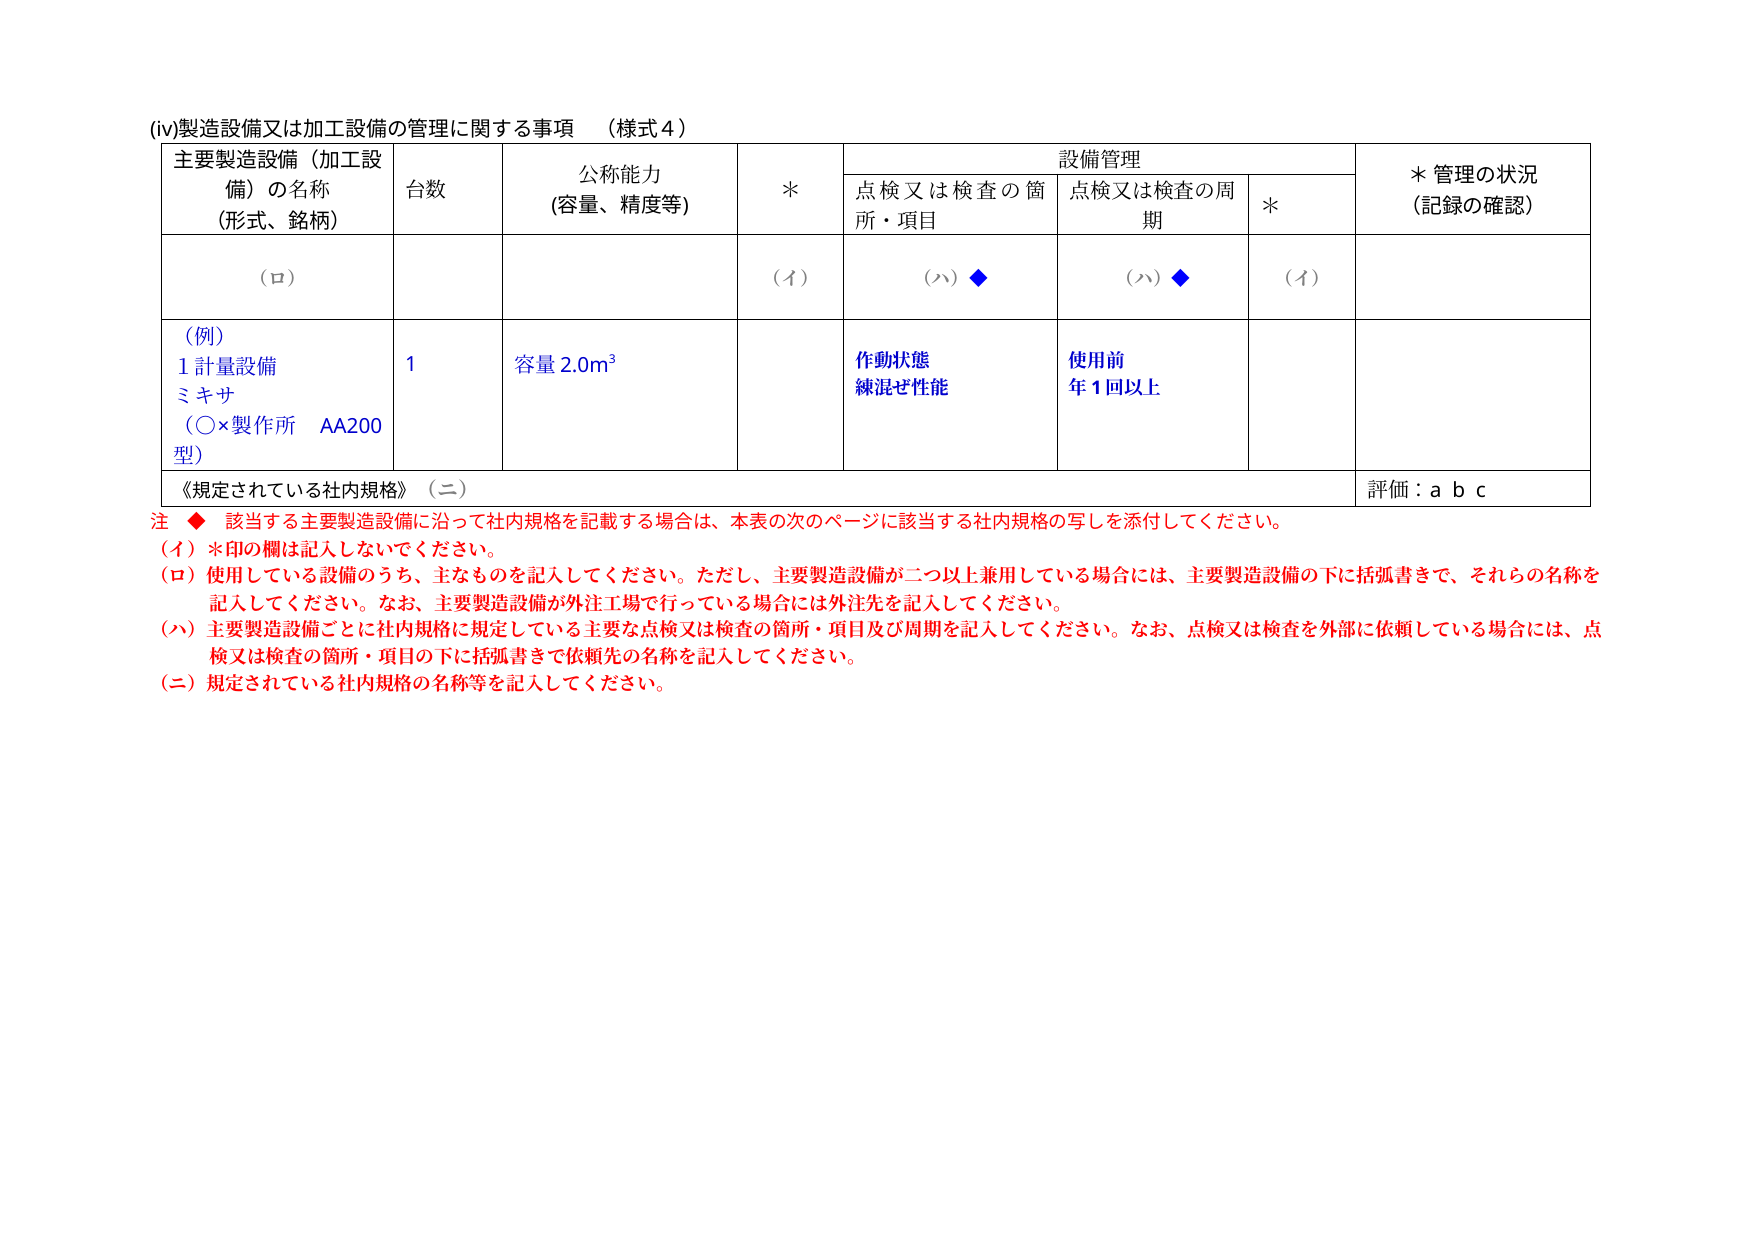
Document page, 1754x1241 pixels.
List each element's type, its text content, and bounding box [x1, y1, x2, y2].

table_cell 点検又は検査の箇所・項目 [844, 175, 1057, 234]
table_cell [503, 235, 737, 319]
table_header ＊ 管理の状況 （記録の確認） [1356, 144, 1590, 234]
table_cell [1249, 320, 1355, 470]
table_cell 評価：a b c [1356, 471, 1590, 506]
text （ロ）使用している設備のうち、主なものを記入してください。ただし、主要製造設備が二つ以上兼用している場合には、主要製造設備の下に括弧書きで、それらの名称を記入してください。なお、主要製造設備が外注工場で行っている場合には外注先を記入してください。 [150, 561, 1604, 615]
text （イ）＊印の欄は記入しないでください。 [150, 534, 1604, 561]
table_cell 容量2.0m3 [503, 320, 737, 470]
table_header 設備管理 [844, 144, 1355, 173]
table_cell [394, 235, 502, 319]
table_header 主要製造設備（加工設備）の名称 （形式、銘柄） [162, 144, 393, 234]
table_cell ＊ [1249, 175, 1355, 234]
table_cell （ハ）◆ [1058, 235, 1248, 319]
text (iv)製造設備又は加工設備の管理に関する事項 （様式４） [150, 112, 1604, 142]
table_cell [1356, 320, 1590, 470]
table_cell [1356, 235, 1590, 319]
table_cell 1 [394, 320, 502, 470]
table_cell （ロ） [162, 235, 393, 319]
table_cell 点検又は検査の周期 [1058, 175, 1248, 234]
table_header ＊ [738, 144, 843, 234]
table_cell （例） １計量設備 ミキサ （〇×製作所 AA200型） [162, 320, 393, 470]
text 注 ◆ 該当する主要製造設備に沿って社内規格を記載する場合は、本表の次のページに該当する社内規格の写しを添付してください。 [150, 507, 1604, 534]
text （ニ）規定されている社内規格の名称等を記入してください。 [150, 669, 1604, 696]
table_header 公称能力 (容量、精度等) [503, 144, 737, 234]
table_header 台数 [394, 144, 502, 234]
table_cell （イ） [1249, 235, 1355, 319]
table_cell 使用前 年1回以上 [1058, 320, 1248, 470]
table_cell [738, 320, 843, 470]
table_cell （イ） [738, 235, 843, 319]
table_cell 作動状態 練混ぜ性能 [844, 320, 1057, 470]
table_cell 《規定されている社内規格》（ニ） [162, 471, 1355, 506]
table_cell （ハ）◆ [844, 235, 1057, 319]
text （ハ）主要製造設備ごとに社内規格に規定している主要な点検又は検査の箇所・項目及び周期を記入してください。なお、点検又は検査を外部に依頼している場合には、点検又は検査の箇所・項目の下に括弧書きで依頼先の名称を記入してください。 [150, 615, 1604, 669]
